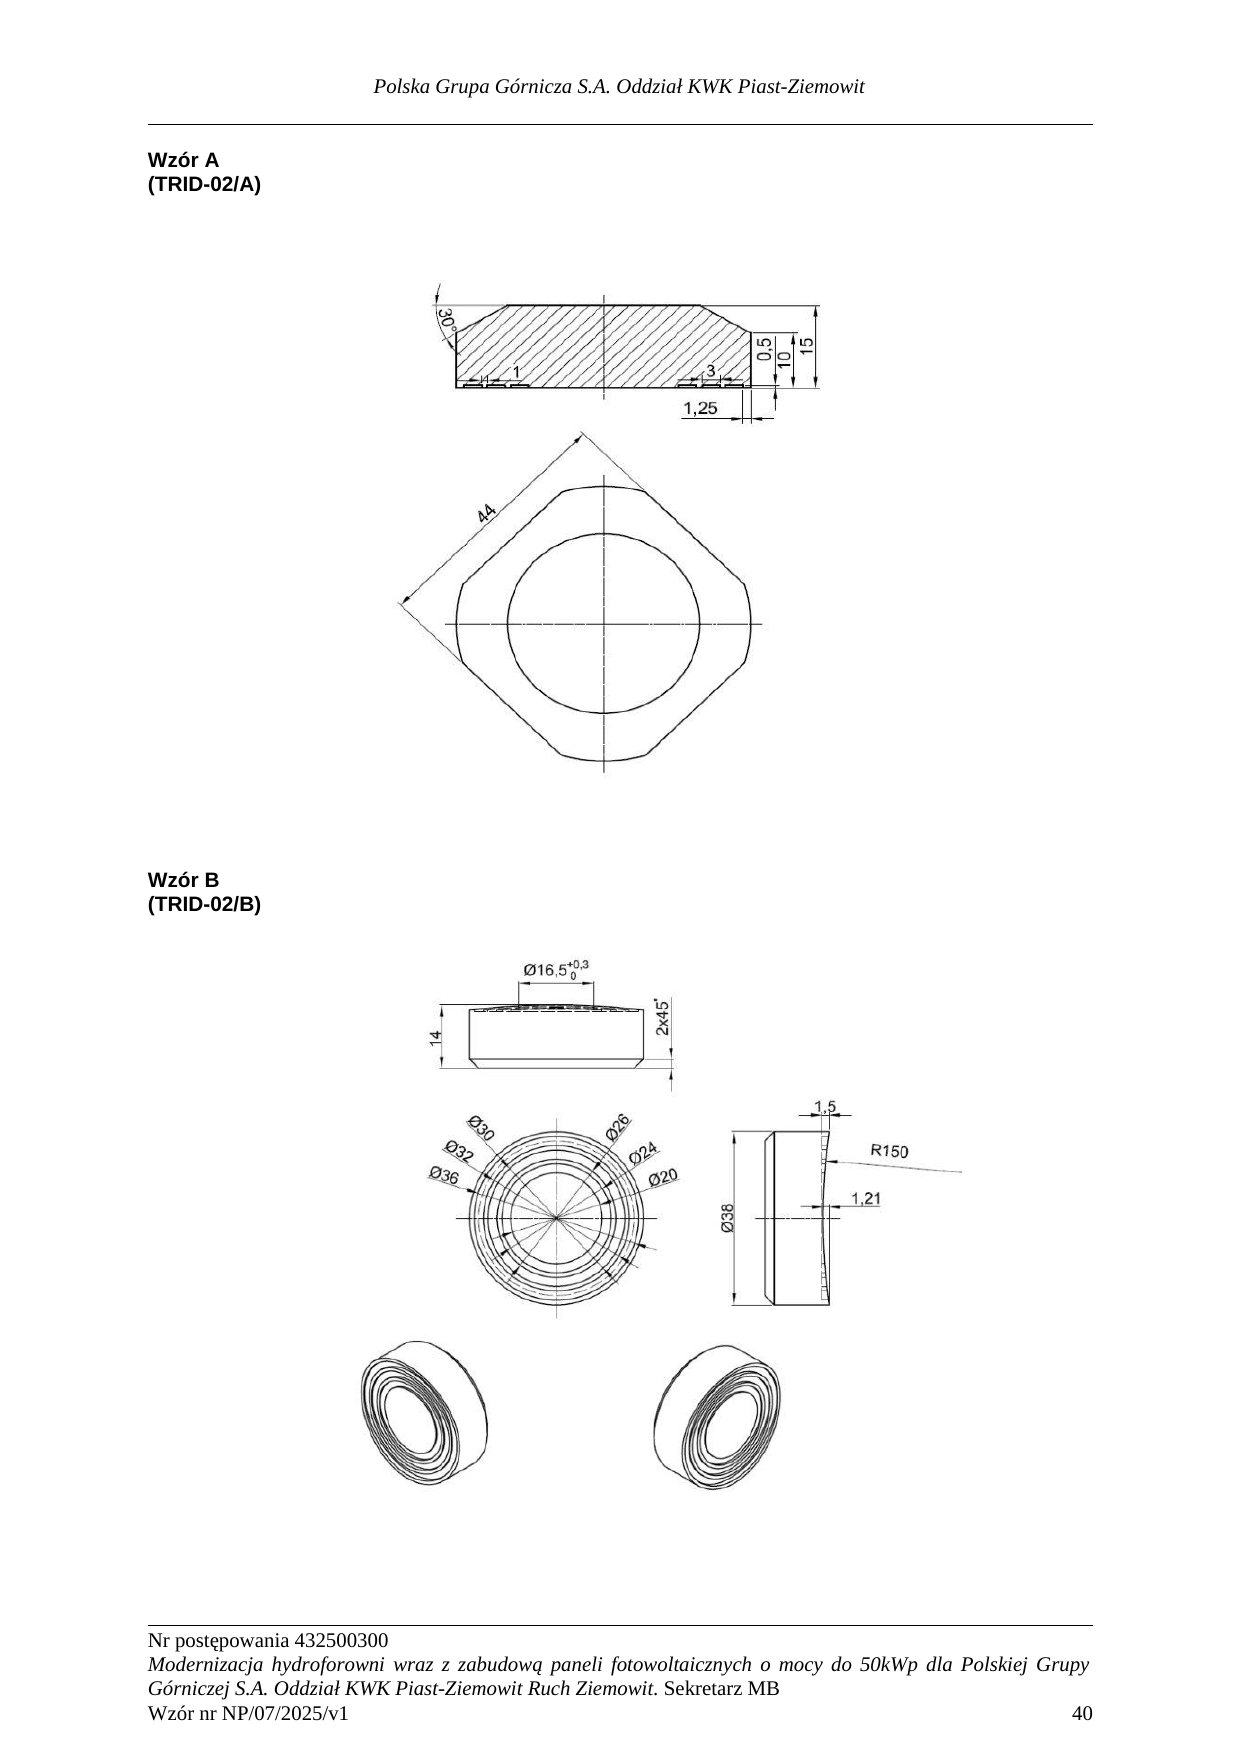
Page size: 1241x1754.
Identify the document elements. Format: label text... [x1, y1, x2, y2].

picture [339, 195, 901, 869]
text Wzór A [148, 148, 1093, 172]
text Wzór B [148, 868, 1093, 892]
picture [278, 940, 963, 1522]
text (TRID-02/B) [148, 892, 1093, 916]
text (TRID-02/A) [148, 172, 1093, 196]
